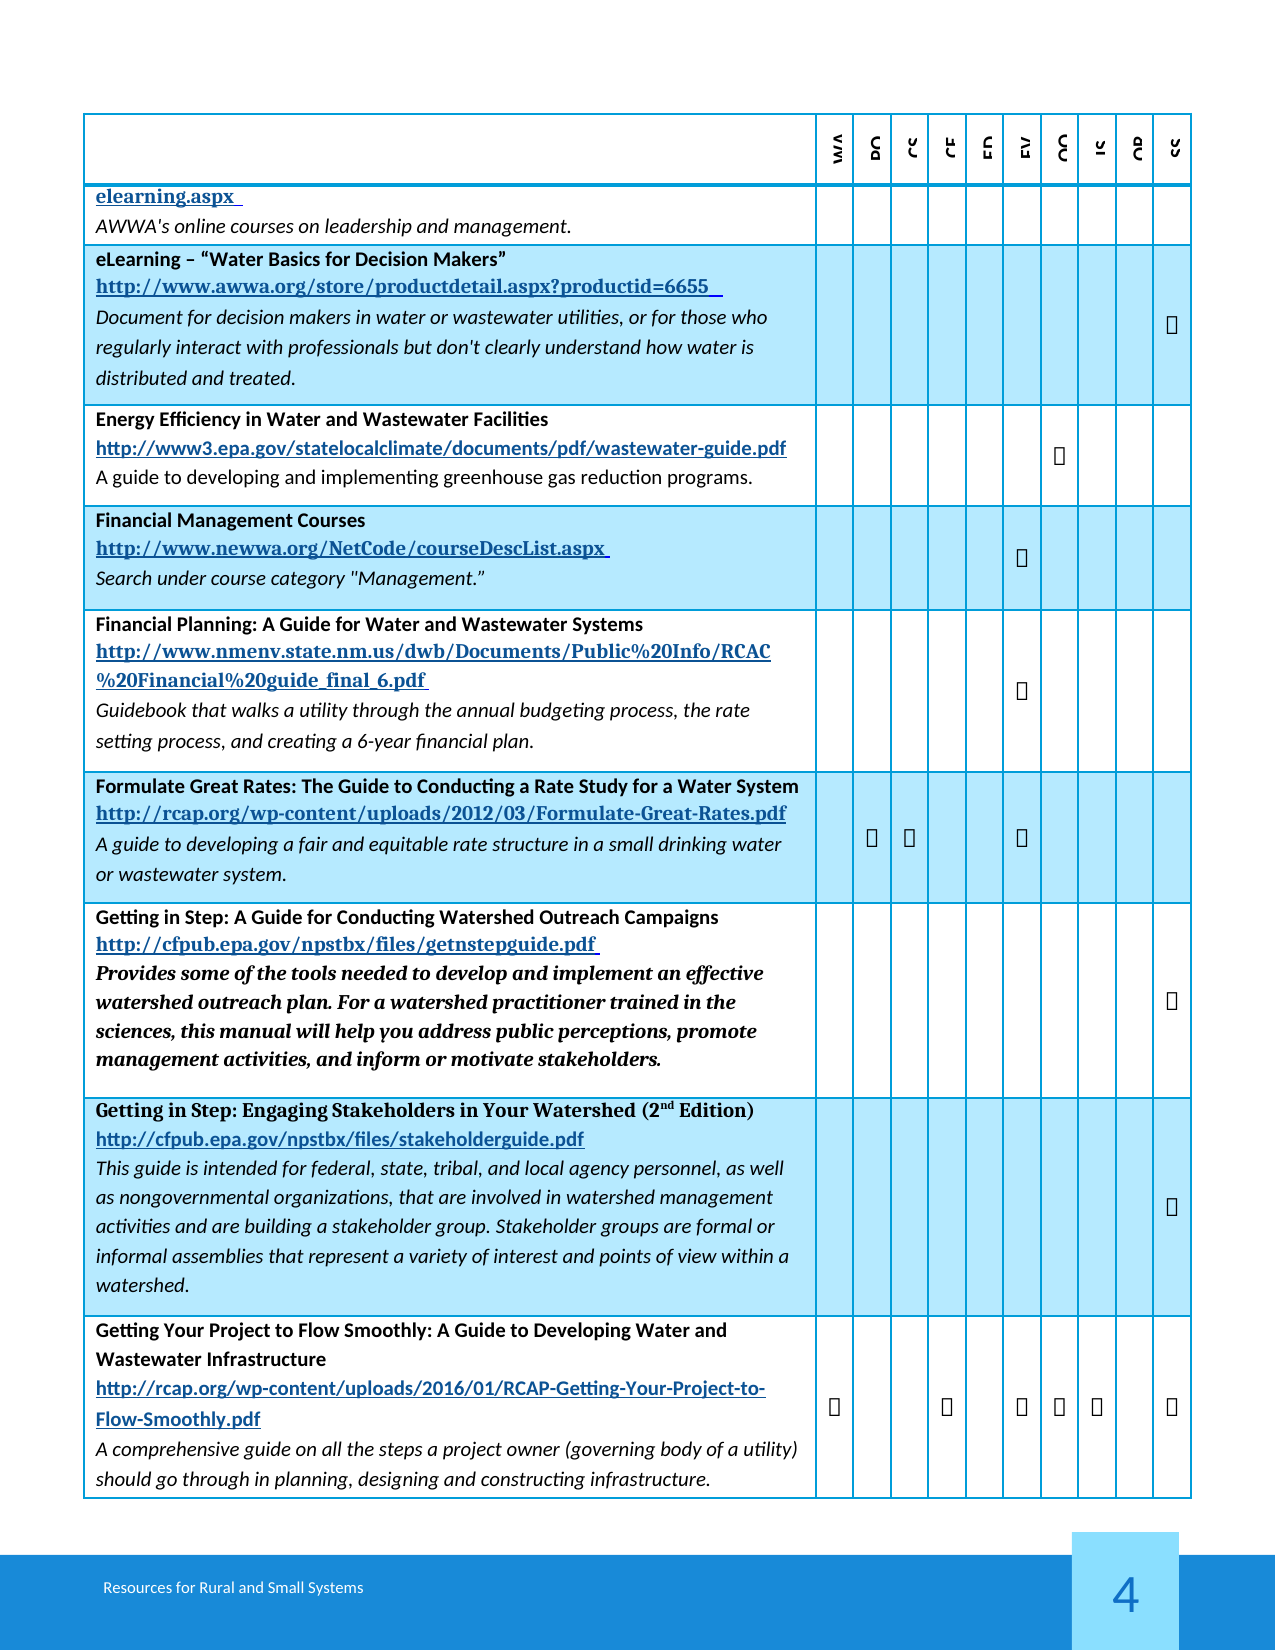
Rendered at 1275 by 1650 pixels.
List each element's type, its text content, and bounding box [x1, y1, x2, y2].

table_cell [1004, 406, 1040, 505]
table_cell [817, 406, 852, 505]
table_cell  [1004, 611, 1040, 771]
table_cell [929, 187, 965, 244]
table_cell [892, 904, 927, 1097]
table_cell [929, 1099, 965, 1315]
table_cell Energy Efficiency in Water and Wastewater Facilities http://www3.epa.gov/statelocalclimate/documents/pdf/wastewater-guide.pdf A guide to developing and implementing greenhouse gas reduction programs. [85, 406, 815, 505]
table_cell [854, 1317, 890, 1497]
table_cell [892, 406, 927, 505]
table_header PQ [854, 115, 890, 183]
table_cell [1117, 246, 1152, 404]
table_cell [967, 611, 1002, 771]
table_cell [929, 773, 965, 902]
table_cell [1117, 187, 1152, 244]
table_cell [892, 187, 927, 244]
table_cell [854, 187, 890, 244]
table_header OR [1117, 115, 1152, 183]
table_cell [1079, 246, 1115, 404]
table_cell [1117, 773, 1152, 902]
table_cell [967, 1317, 1002, 1497]
table_cell [1079, 507, 1115, 609]
table_cell [892, 246, 927, 404]
table_cell [854, 246, 890, 404]
table_cell [1117, 1317, 1152, 1497]
table_cell [967, 773, 1002, 902]
table_cell [892, 507, 927, 609]
table_cell [1004, 246, 1040, 404]
table_cell [817, 773, 852, 902]
table_cell [817, 611, 852, 771]
table_cell  [929, 1317, 965, 1497]
table_cell  [854, 773, 890, 902]
table_cell [892, 1099, 927, 1315]
table_cell [854, 406, 890, 505]
table_cell [1154, 406, 1190, 505]
table_cell  [817, 1317, 852, 1497]
table_cell [817, 904, 852, 1097]
table_cell [817, 187, 852, 244]
table_header CS [892, 115, 927, 183]
table_cell  [967, 187, 1002, 244]
table_header [85, 115, 815, 183]
table_cell [1079, 406, 1115, 505]
table_cell [854, 904, 890, 1097]
table_cell  [1154, 904, 1190, 1097]
table_cell [1117, 507, 1152, 609]
table_cell [929, 904, 965, 1097]
table_cell [1117, 406, 1152, 505]
table_cell [967, 406, 1002, 505]
table_cell [1042, 904, 1077, 1097]
table_cell Getting in Step: Engaging Stakeholders in Your Watershed (2nd Edition) http://cfpub.epa.gov/npstbx/files/stakeholderguide.pdf This guide is intended for federal, state, tribal, and local agency personnel, as well as nongovernmental organizations, that are involved in watershed management activities and are building a stakeholder group. Stakeholder groups are formal or informal assemblies that represent a variety of interest and points of view within a watershed. [85, 1099, 815, 1315]
table_cell  [1154, 1317, 1190, 1497]
table_cell  [892, 773, 927, 902]
table_cell [817, 507, 852, 609]
table_cell [1042, 1099, 1077, 1315]
table_cell [892, 611, 927, 771]
table_cell  [1004, 507, 1040, 609]
table_cell [929, 406, 965, 505]
table_cell [1079, 904, 1115, 1097]
table_cell Formulate Great Rates: The Guide to Conducting a Rate Study for a Water System http://rcap.org/wp-content/uploads/2012/03/Formulate-Great-Rates.pdf A guide to developing a fair and equitable rate structure in a small drinking water or wastewater system. [85, 773, 815, 902]
table_cell [854, 507, 890, 609]
table_cell [854, 1099, 890, 1315]
table_cell  [1154, 1099, 1190, 1315]
table_cell [817, 246, 852, 404]
table_cell [1079, 1099, 1115, 1315]
table_cell [817, 1099, 852, 1315]
table_cell  [1079, 1317, 1115, 1497]
table_cell [1042, 507, 1077, 609]
table_cell [1079, 773, 1115, 902]
table_cell [1154, 187, 1190, 244]
table_cell Getting in Step: A Guide for Conducting Watershed Outreach Campaigns http://cfpub.epa.gov/npstbx/files/getnstepguide.pdf Provides some of the tools needed to develop and implement an effective watershed outreach plan. For a watershed practitioner trained in the sciences, this manual will help you address public perceptions, promote management activities, and inform or motivate stakeholders. [85, 904, 815, 1097]
table_cell [1079, 611, 1115, 771]
table_cell  [1004, 1317, 1040, 1497]
table_cell [1004, 1099, 1040, 1315]
table_header OO [1042, 115, 1077, 183]
table_cell [1042, 187, 1077, 244]
table_cell Financial Management Courses http://www.newwa.org/NetCode/courseDescList.aspx Search under course category "Management.” [85, 507, 815, 609]
table_cell [1117, 1099, 1152, 1315]
table_header FV [1004, 115, 1040, 183]
table_cell Financial Planning: A Guide for Water and Wastewater Systems http://www.nmenv.state.nm.us/dwb/Documents/Public%20Info/RCAC%20Financial%20guide_final_6.pdf Guidebook that walks a utility through the annual budgeting process, the rate setting process, and creating a 6-year financial plan. [85, 611, 815, 771]
table_cell [1117, 904, 1152, 1097]
table_cell [1042, 773, 1077, 902]
table_cell Getting Your Project to Flow Smoothly: A Guide to Developing Water and Wastewater Infrastructure http://rcap.org/wp-content/uploads/2016/01/RCAP-Getting-Your-Project-to-Flow-Smoothly.pdf A comprehensive guide on all the steps a project owner (governing body of a utility) should go through in planning, designing and constructing infrastructure. [85, 1317, 815, 1497]
table_cell [1042, 246, 1077, 404]
table_cell [967, 904, 1002, 1097]
table_cell  [1042, 406, 1077, 505]
table_cell  [1042, 1317, 1077, 1497]
table_cell [1042, 611, 1077, 771]
table_cell [967, 246, 1002, 404]
table_cell [1154, 611, 1190, 771]
table_cell [854, 611, 890, 771]
table_cell [967, 507, 1002, 609]
table_cell [1004, 904, 1040, 1097]
table_cell [929, 507, 965, 609]
table_cell eLearning – “Water Basics for Decision Makers” http://www.awwa.org/store/productdetail.aspx?productid=6655 Document for decision makers in water or wastewater utilities, or for those who regularly interact with professionals but don't clearly understand how water is distributed and treated. [85, 246, 815, 404]
table_cell  [1004, 773, 1040, 902]
table_cell [929, 611, 965, 771]
table_header IS [1079, 115, 1115, 183]
table_cell  [1154, 246, 1190, 404]
table_cell [1154, 507, 1190, 609]
table_cell [892, 1317, 927, 1497]
table_header CE [929, 115, 965, 183]
table_header SS [1154, 115, 1190, 183]
table_header ED [967, 115, 1002, 183]
table_cell [1154, 773, 1190, 902]
table_cell [1117, 611, 1152, 771]
table_header WA [817, 115, 852, 183]
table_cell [85, 187, 815, 244]
table_cell [929, 246, 965, 404]
table_cell [967, 1099, 1002, 1315]
table_cell [1004, 187, 1040, 244]
table_cell [1079, 187, 1115, 244]
